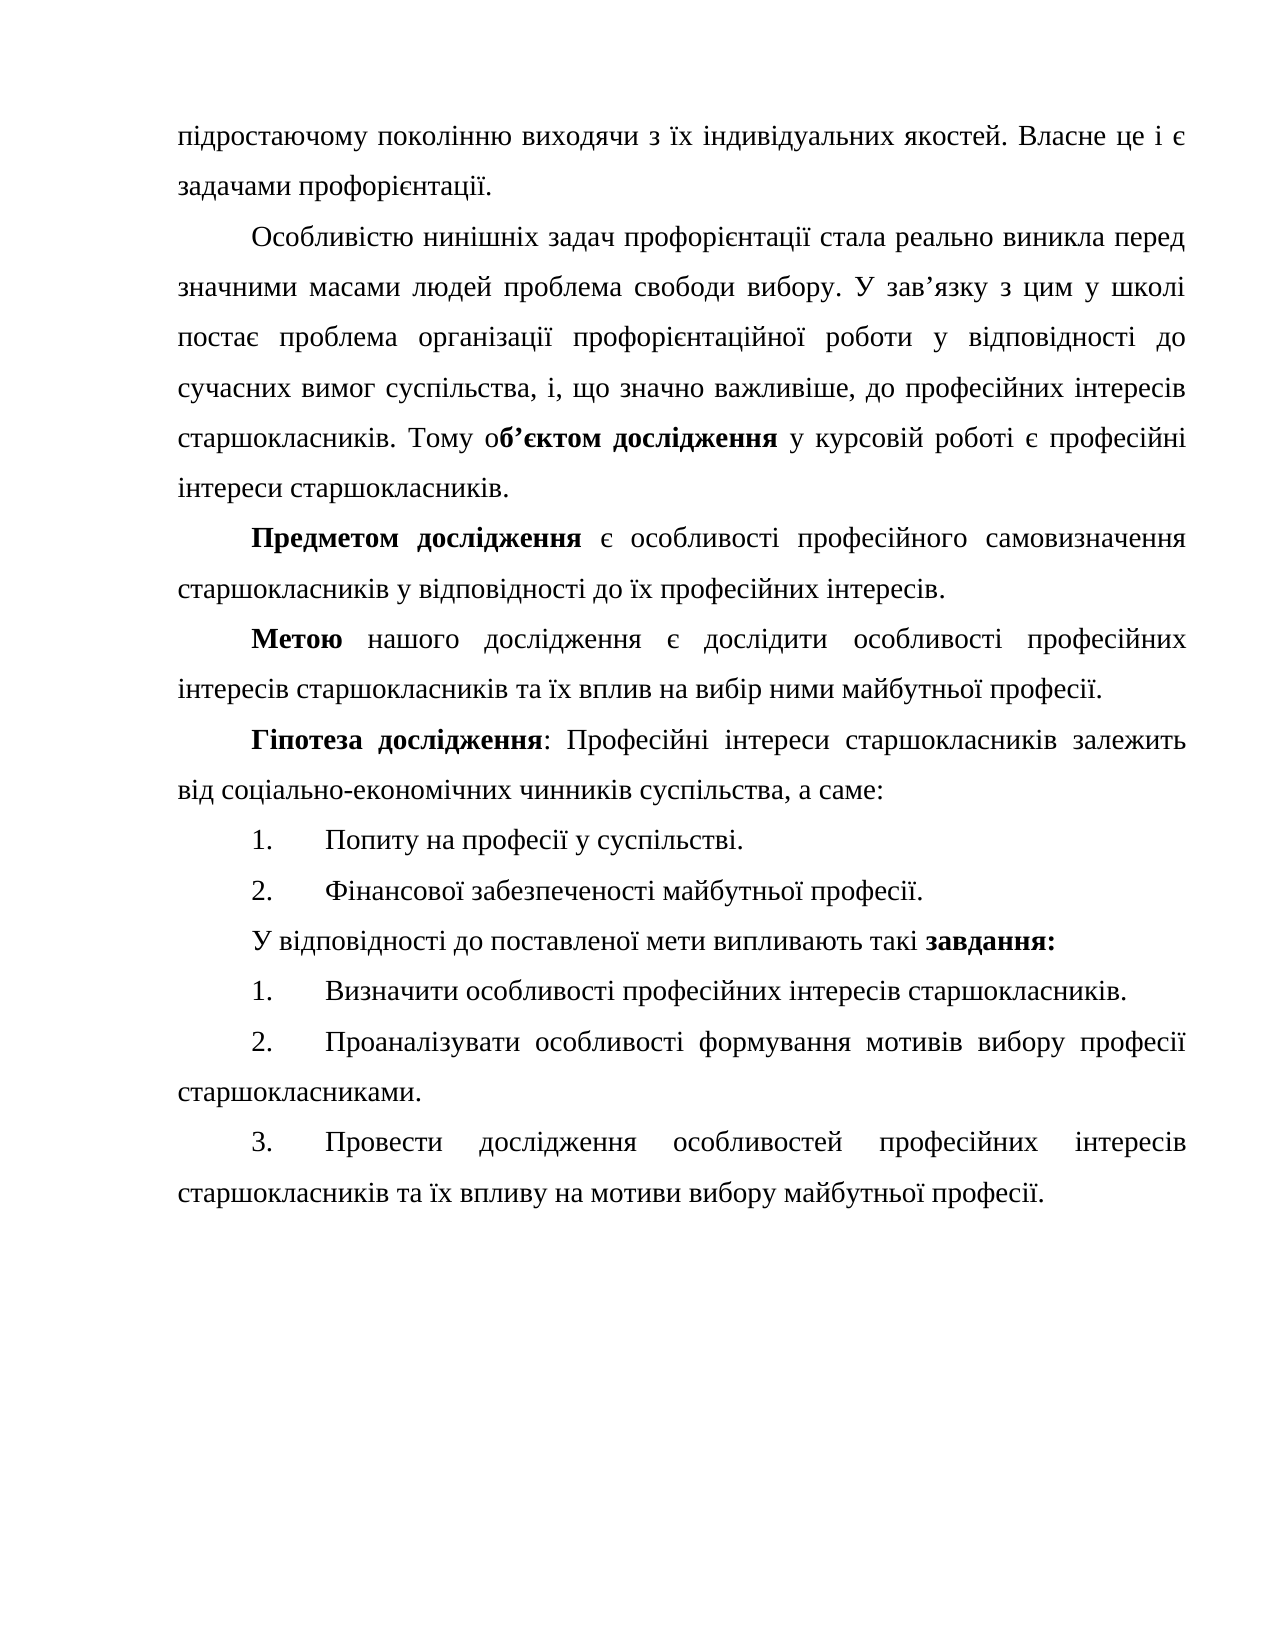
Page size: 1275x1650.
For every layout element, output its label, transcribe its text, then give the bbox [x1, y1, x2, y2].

text Гіпотеза дослідження: Професійні інтереси старшокласників залежить від соціально-економічних чинників суспільства, а саме: [177, 722, 1186, 806]
text Предметом дослідження є особливості професійного самовизначення старшокласників у відповідності до їх професійних інтересів. [177, 521, 1186, 604]
text Метою нашого дослідження є дослідити особливості професійних інтересів старшокласників та їх вплив на вибір ними майбутньої професії. [177, 621, 1186, 705]
text 2. Проаналізувати особливості формування мотивів вибору професії старшокласниками. [177, 1024, 1186, 1108]
text 3. Провести дослідження особливостей професійних інтересів старшокласників та їх впливу на мотиви вибору майбутньої професії. [177, 1124, 1186, 1208]
text Особливістю нинішніх задач профорієнтації стала реально виникла перед значними масами людей проблема свободи вибору. У зав’язку з цим у школі постає проблема організації профорієнтаційної роботи у відповідності до сучасних вимог суспільства, і, що значно важливіше, до професійних інтересів старшокласників. Тому об’єктом дослідження у курсовій роботі є професійні інтереси старшокласників. [177, 219, 1186, 504]
text У відповідності до поставленої мети випливають такі завдання: [177, 923, 1186, 957]
text 1. Попиту на професії у суспільстві. [177, 822, 1186, 856]
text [177, 118, 1186, 202]
text 1. Визначити особливості професійних інтересів старшокласників. [177, 973, 1186, 1007]
text 2. Фінансової забезпеченості майбутньої професії. [177, 873, 1186, 906]
